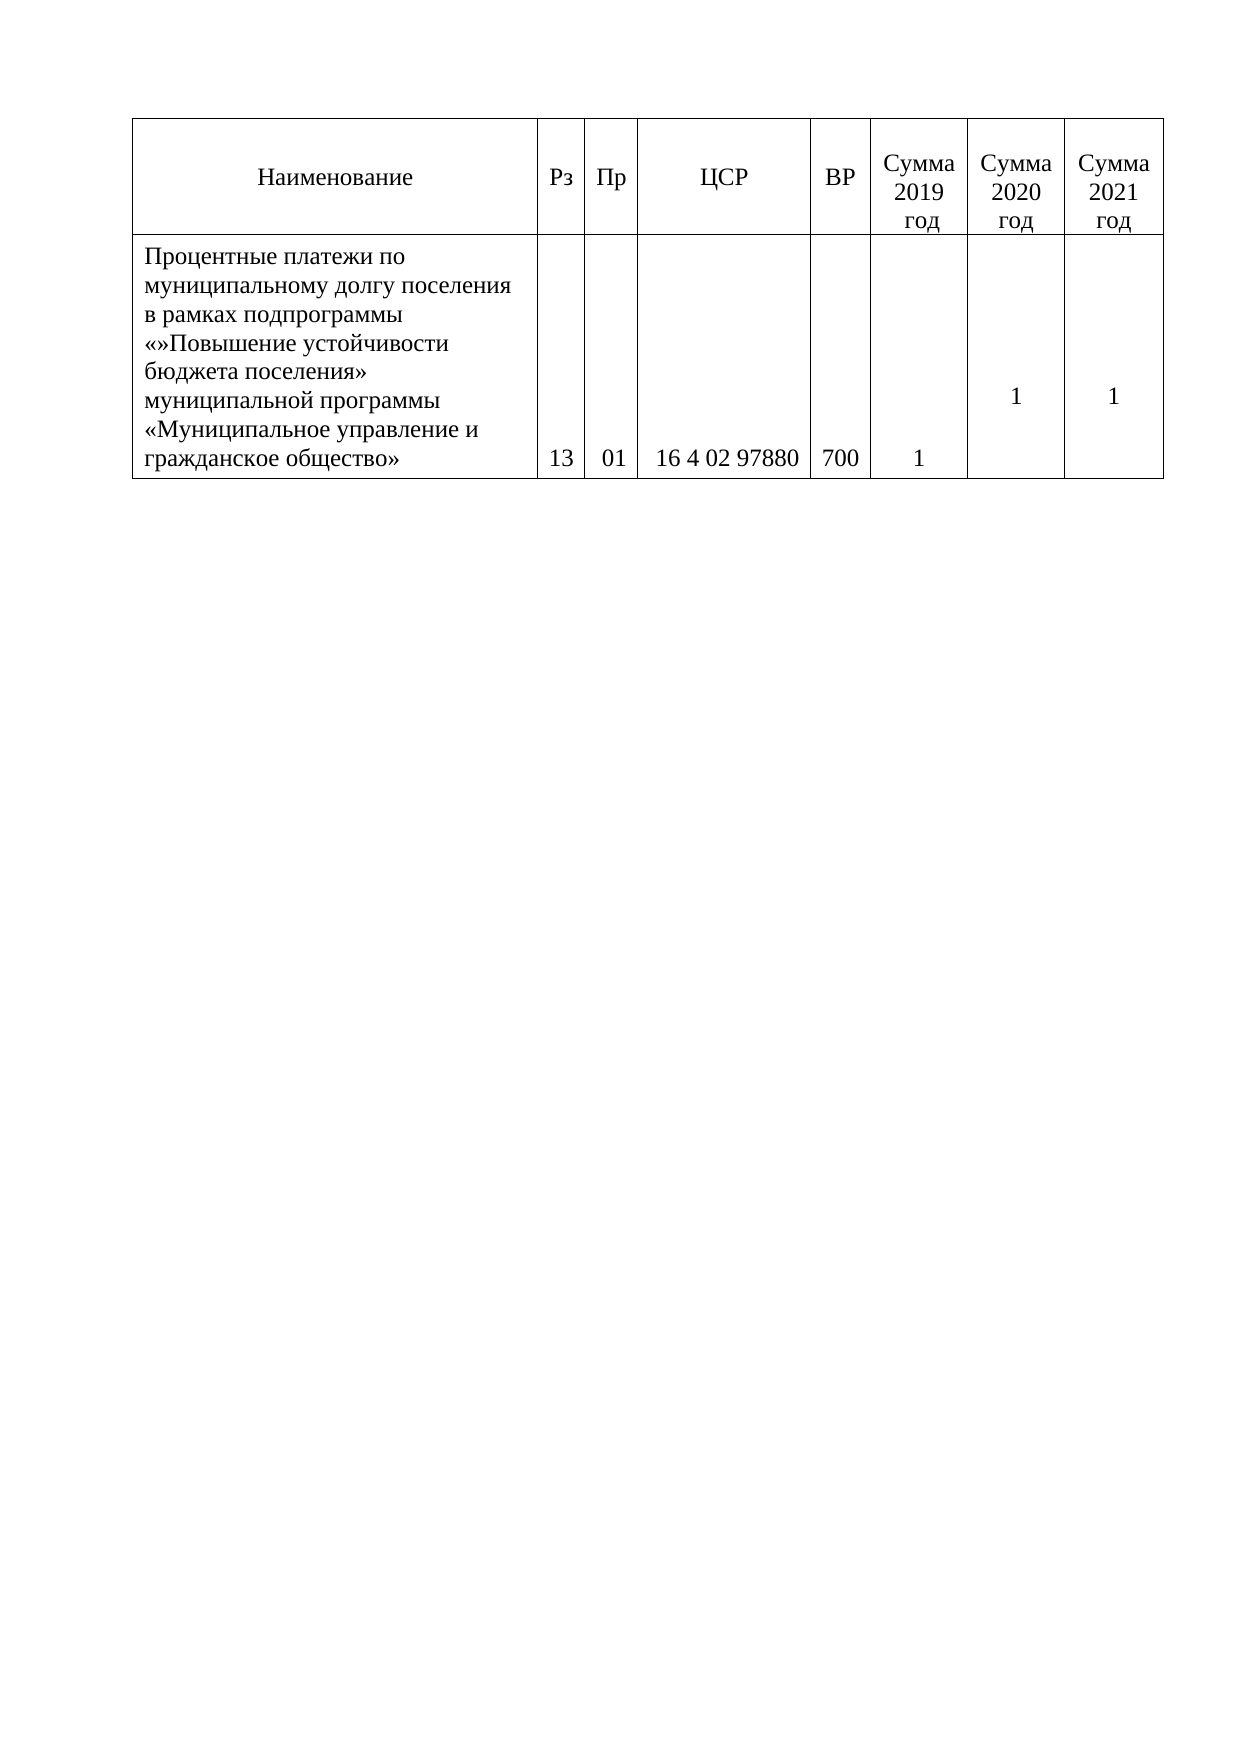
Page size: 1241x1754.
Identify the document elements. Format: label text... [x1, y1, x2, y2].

table_cell 1 [871, 235, 967, 478]
table_cell 16 4 02 97880 [638, 235, 810, 478]
table_cell 13 [538, 235, 584, 478]
table_cell 1 [968, 235, 1064, 478]
table_header Сумма 2020 год [968, 119, 1064, 234]
table_header Пр [585, 119, 637, 234]
table_header ЦСР [638, 119, 810, 234]
table_header ВР [811, 119, 870, 234]
table_header Наименование [133, 119, 537, 234]
table_cell 700 [811, 235, 870, 478]
table_header Рз [538, 119, 584, 234]
table_header Сумма 2019 год [871, 119, 967, 234]
table_header Сумма 2021 год [1065, 119, 1163, 234]
table_cell 01 [585, 235, 637, 478]
table_cell 1 [1065, 235, 1163, 478]
table_cell Процентные платежи по муниципальному долгу поселения в рамках подпрограммы «»Повышение устойчивости бюджета поселения» муниципальной программы «Муниципальное управление и гражданское общество» [133, 235, 537, 478]
